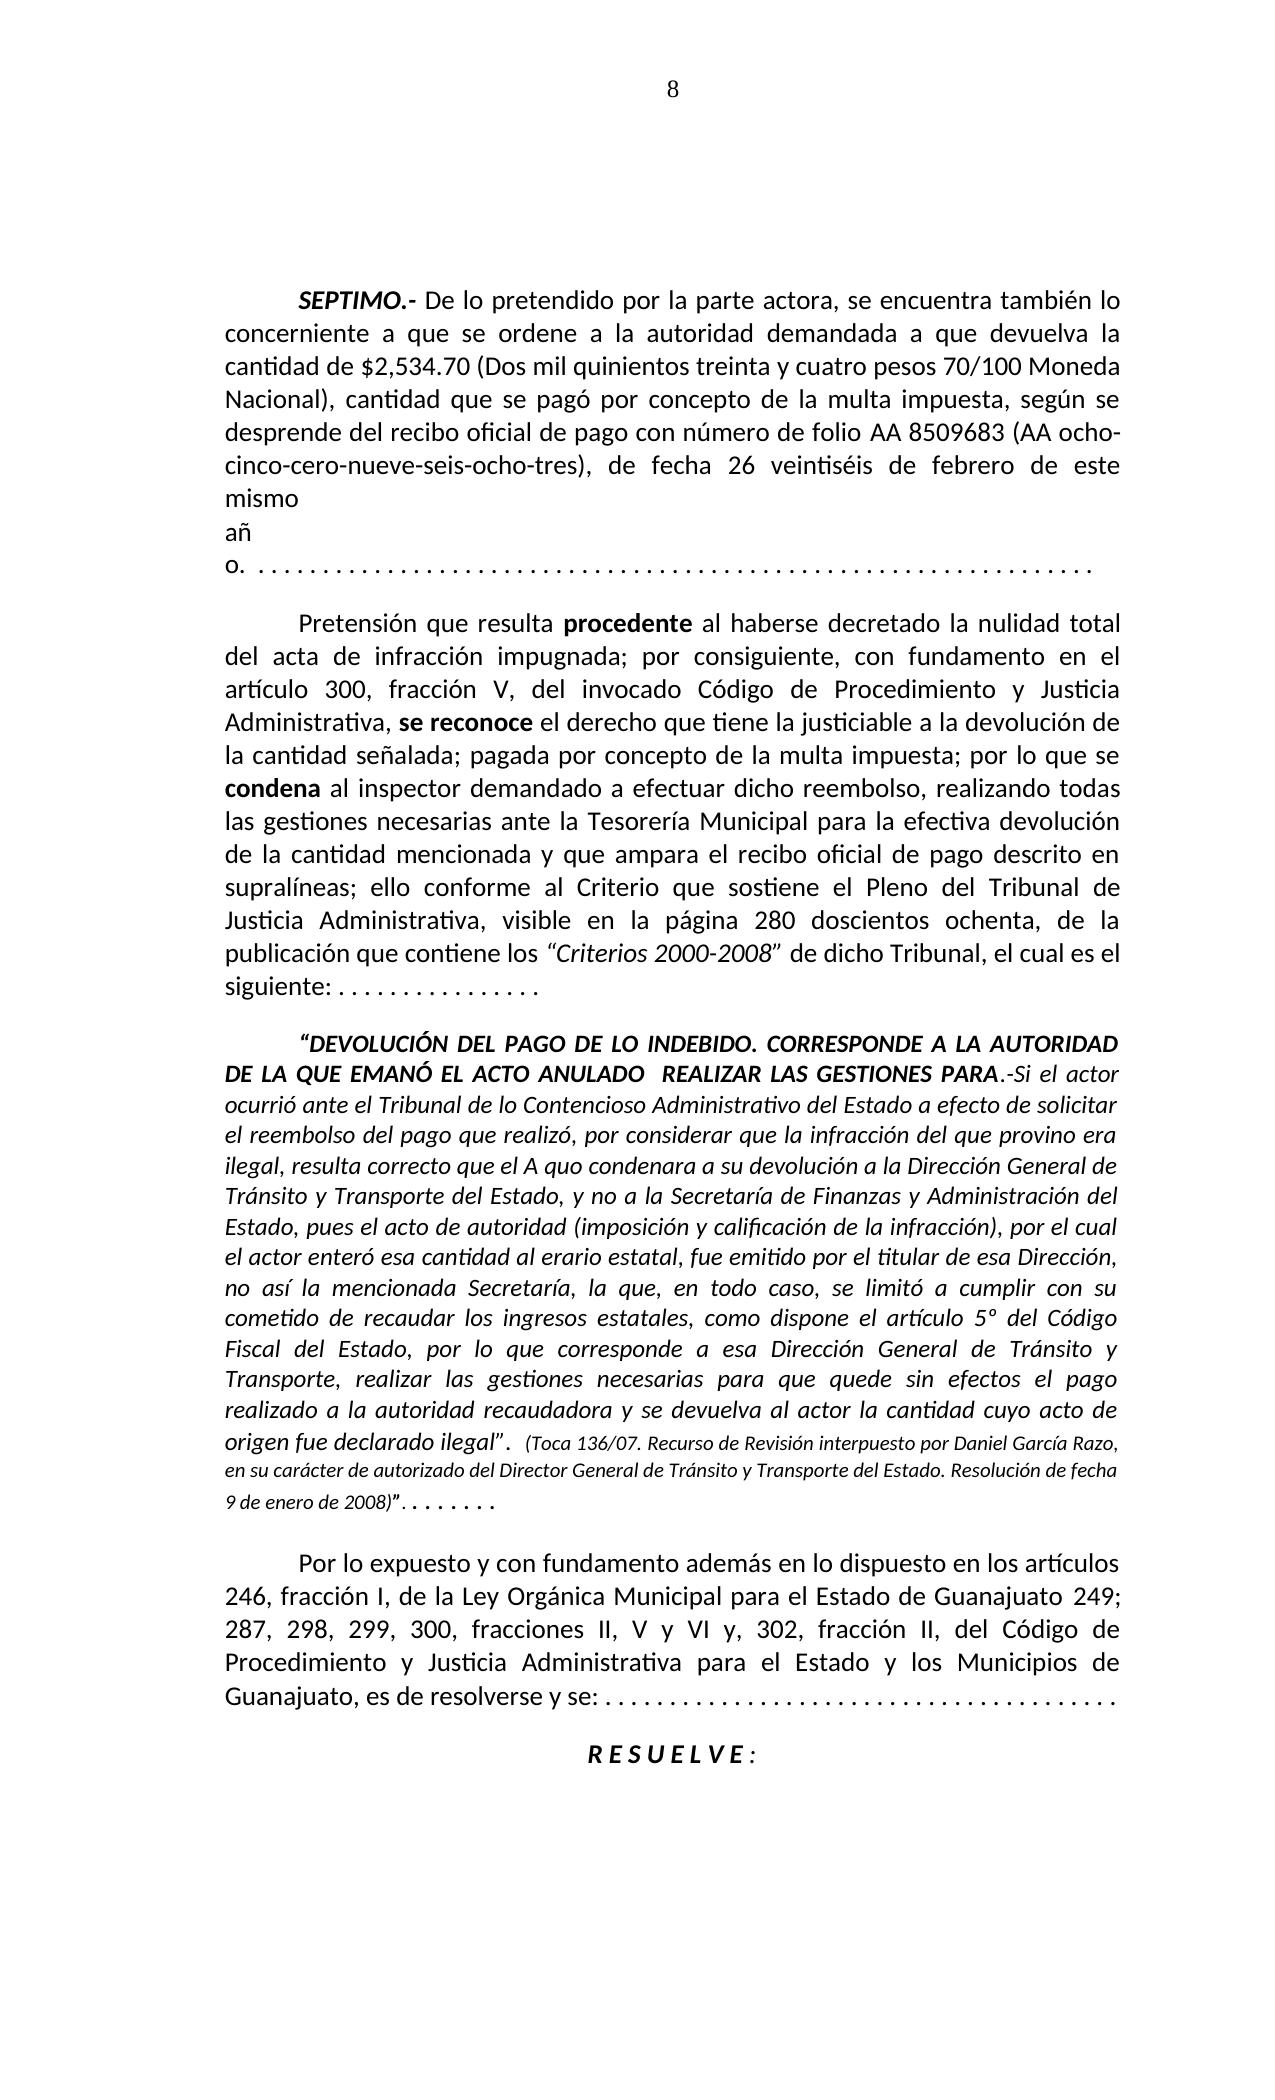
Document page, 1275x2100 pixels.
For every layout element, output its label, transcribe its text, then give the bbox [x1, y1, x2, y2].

text Pretensión que resulta procedente al haberse decretado la nulidad total del acta de infracción impugnada; por consiguiente, con fundamento en el artículo 300, fracción V, del invocado Código de Procedimiento y Justicia Administrativa, se reconoce el derecho que tiene la justiciable a la devolución de la cantidad señalada; pagada por concepto de la multa impuesta; por lo que se condena al inspector demandado a efectuar dicho reembolso, realizando todas las gestiones necesarias ante la Tesorería Municipal para la efectiva devolución de la cantidad mencionada y que ampara el recibo oficial de pago descrito en supralíneas; ello conforme al Criterio que sostiene el Pleno del Tribunal de Justicia Administrativa, visible en la página 280 doscientos ochenta, de la publicación que contiene los “Criterios 2000-2008” de dicho Tribunal, el cual es el siguiente: . . . . . . . . . . . . . . . . [224, 606, 1121, 1002]
text Por lo expuesto y con fundamento además en lo dispuesto en los artículos 246, fracción I, de la Ley Orgánica Municipal para el Estado de Guanajuato 249; 287, 298, 299, 300, fracciones II, V y VI y, 302, fracción II, del Código de Procedimiento y Justicia Administrativa para el Estado y los Municipios de Guanajuato, es de resolverse y se: . . . . . . . . . . . . . . . . . . . . . . . . . . . . . . . . . . . . . . . . [224, 1547, 1121, 1712]
text R E S U E L V E : [224, 1737, 1121, 1770]
text SEPTIMO.- De lo pretendido por la parte actora, se encuentra también lo concerniente a que se ordene a la autoridad demandada a que devuelva la cantidad de $2,534.70 (Dos mil quinientos treinta y cuatro pesos 70/100 Moneda Nacional), cantidad que se pagó por concepto de la multa impuesta, según se desprende del recibo oficial de pago con número de folio AA 8509683 (AA ocho-cinco-cero-nueve-seis-ocho-tres), de fecha 26 veintiséis de febrero de este mismo año. . . . . . . . . . . . . . . . . . . . . . . . . . . . . . . . . . . . . . . . . . . . . . . . . . . . . . . . . . . . . . . . . . [224, 283, 1121, 581]
text “DEVOLUCIÓN DEL PAGO DE LO INDEBIDO. CORRESPONDE A LA AUTORIDAD DE LA QUE EMANÓ EL ACTO ANULADO REALIZAR LAS GESTIONES PARA.-Si el actor ocurrió ante el Tribunal de lo Contencioso Administrativo del Estado a efecto de solicitar el reembolso del pago que realizó, por considerar que la infracción del que provino era ilegal, resulta correcto que el A quo condenara a su devolución a la Dirección General de Tránsito y Transporte del Estado, y no a la Secretaría de Finanzas y Administración del Estado, pues el acto de autoridad (imposición y calificación de la infracción), por el cual el actor enteró esa cantidad al erario estatal, fue emitido por el titular de esa Dirección, no así la mencionada Secretaría, la que, en todo caso, se limitó a cumplir con su cometido de recaudar los ingresos estatales, como dispone el artículo 5º del Código Fiscal del Estado, por lo que corresponde a esa Dirección General de Tránsito y Transporte, realizar las gestiones necesarias para que quede sin efectos el pago realizado a la autoridad recaudadora y se devuelva al actor la cantidad cuyo acto de origen fue declarado ilegal”. (Toca 136/07. Recurso de Revisión interpuesto por Daniel García Razo, en su carácter de autorizado del Director General de Tránsito y Transporte del Estado. Resolución de fecha 9 de enero de 2008)”. . . . . . . . [224, 1028, 1121, 1516]
